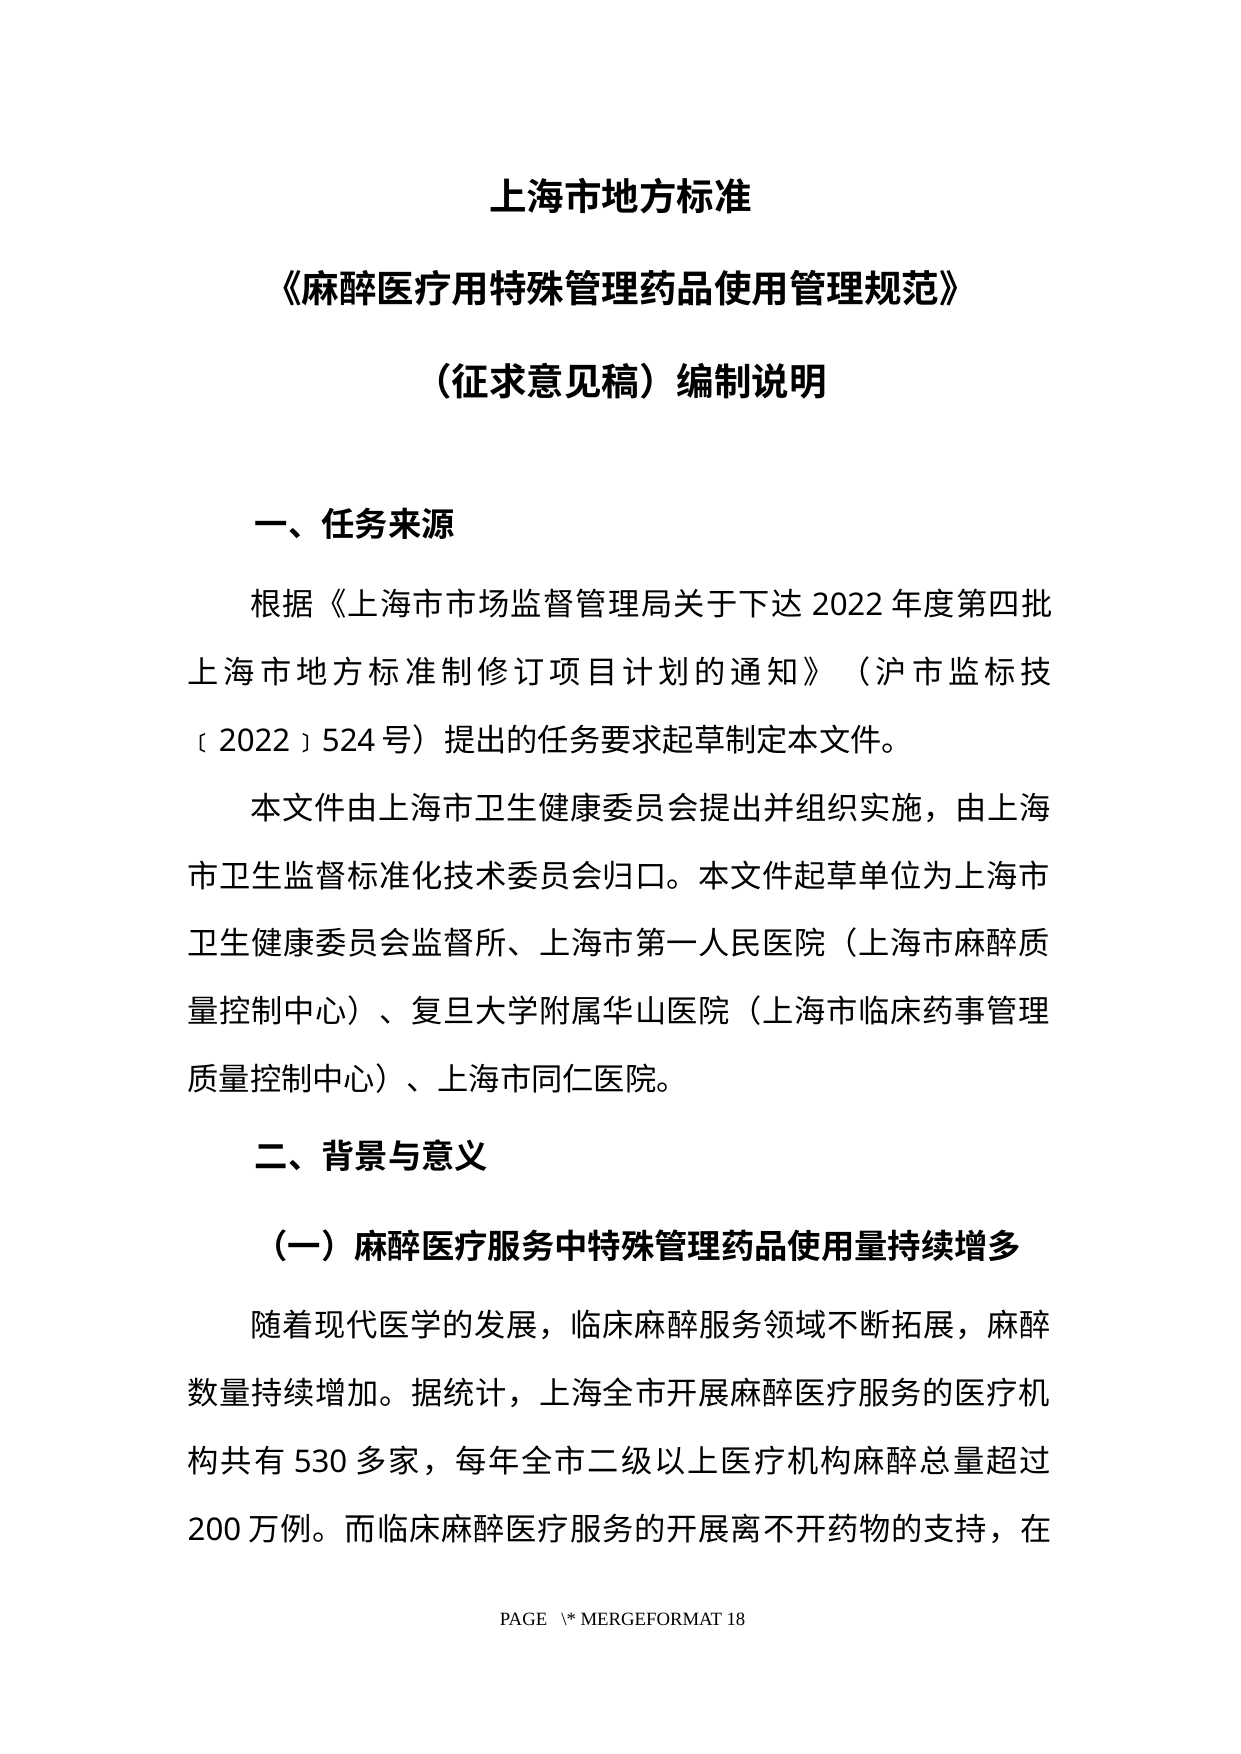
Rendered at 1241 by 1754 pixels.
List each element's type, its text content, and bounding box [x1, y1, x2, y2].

subtitle 上海市地方标准 [187, 162, 1053, 227]
subtitle 《麻醉医疗用特殊管理药品使用管理规范》 [187, 254, 1053, 319]
subtitle （一）麻醉医疗服务中特殊管理药品使用量持续增多 [187, 1211, 1053, 1276]
title 二、背景与意义 [187, 1122, 1053, 1187]
text 本文件由上海市卫生健康委员会提出并组织实施，由上海市卫生监督标准化技术委员会归口。本文件起草单位为上海市卫生健康委员会监督所、上海市第一人民医院（上海市麻醉质量控制中心）、复旦大学附属华山医院（上海市临床药事管理质量控制中心）、上海市同仁医院。 [187, 783, 1053, 1099]
title 一、任务来源 [187, 490, 1053, 555]
subtitle （征求意见稿）编制说明 [187, 346, 1053, 411]
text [187, 1300, 1053, 1549]
text 根据《上海市市场监督管理局关于下达2022年度第四批上海市地方标准制修订项目计划的通知》（沪市监标技﹝2022﹞524号）提出的任务要求起草制定本文件。 [187, 579, 1053, 760]
